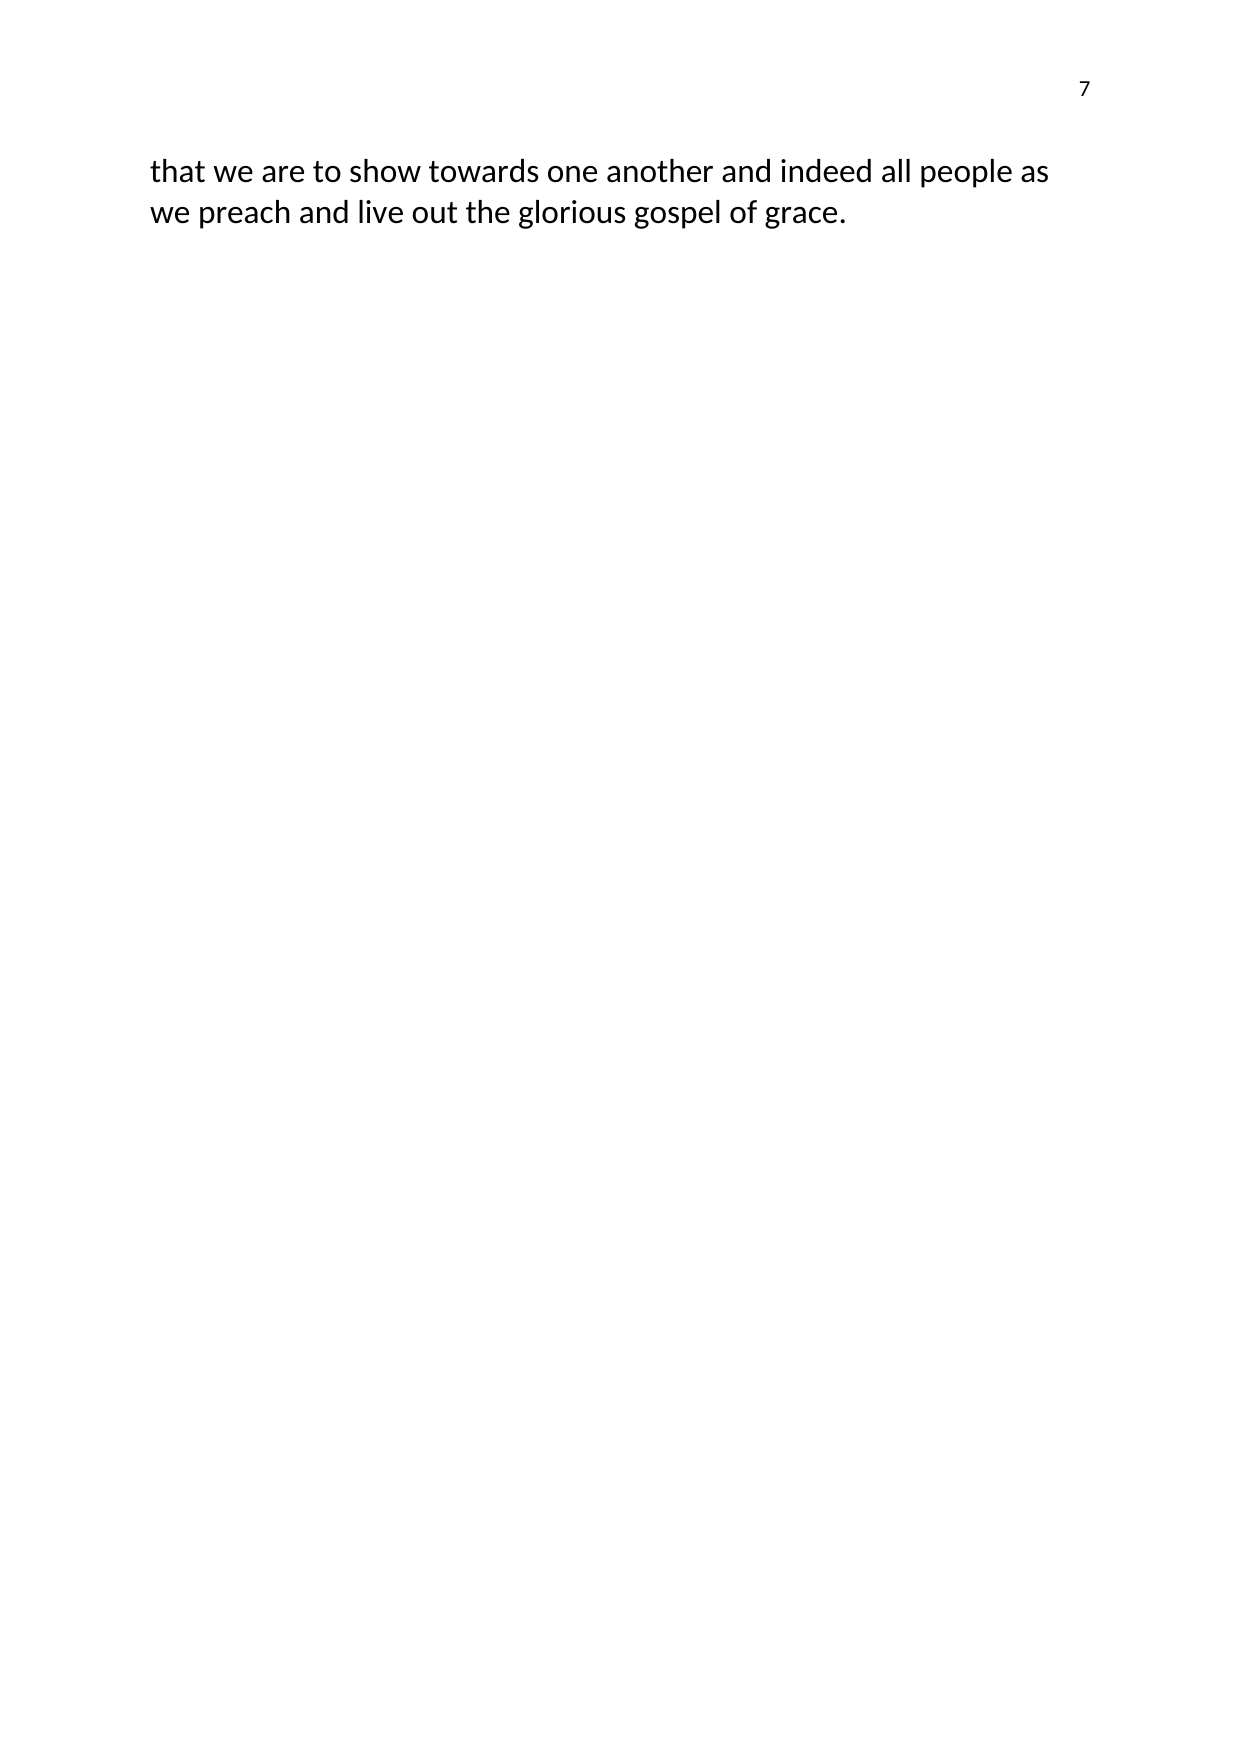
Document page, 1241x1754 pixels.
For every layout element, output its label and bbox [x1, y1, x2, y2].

text [150, 150, 1090, 231]
